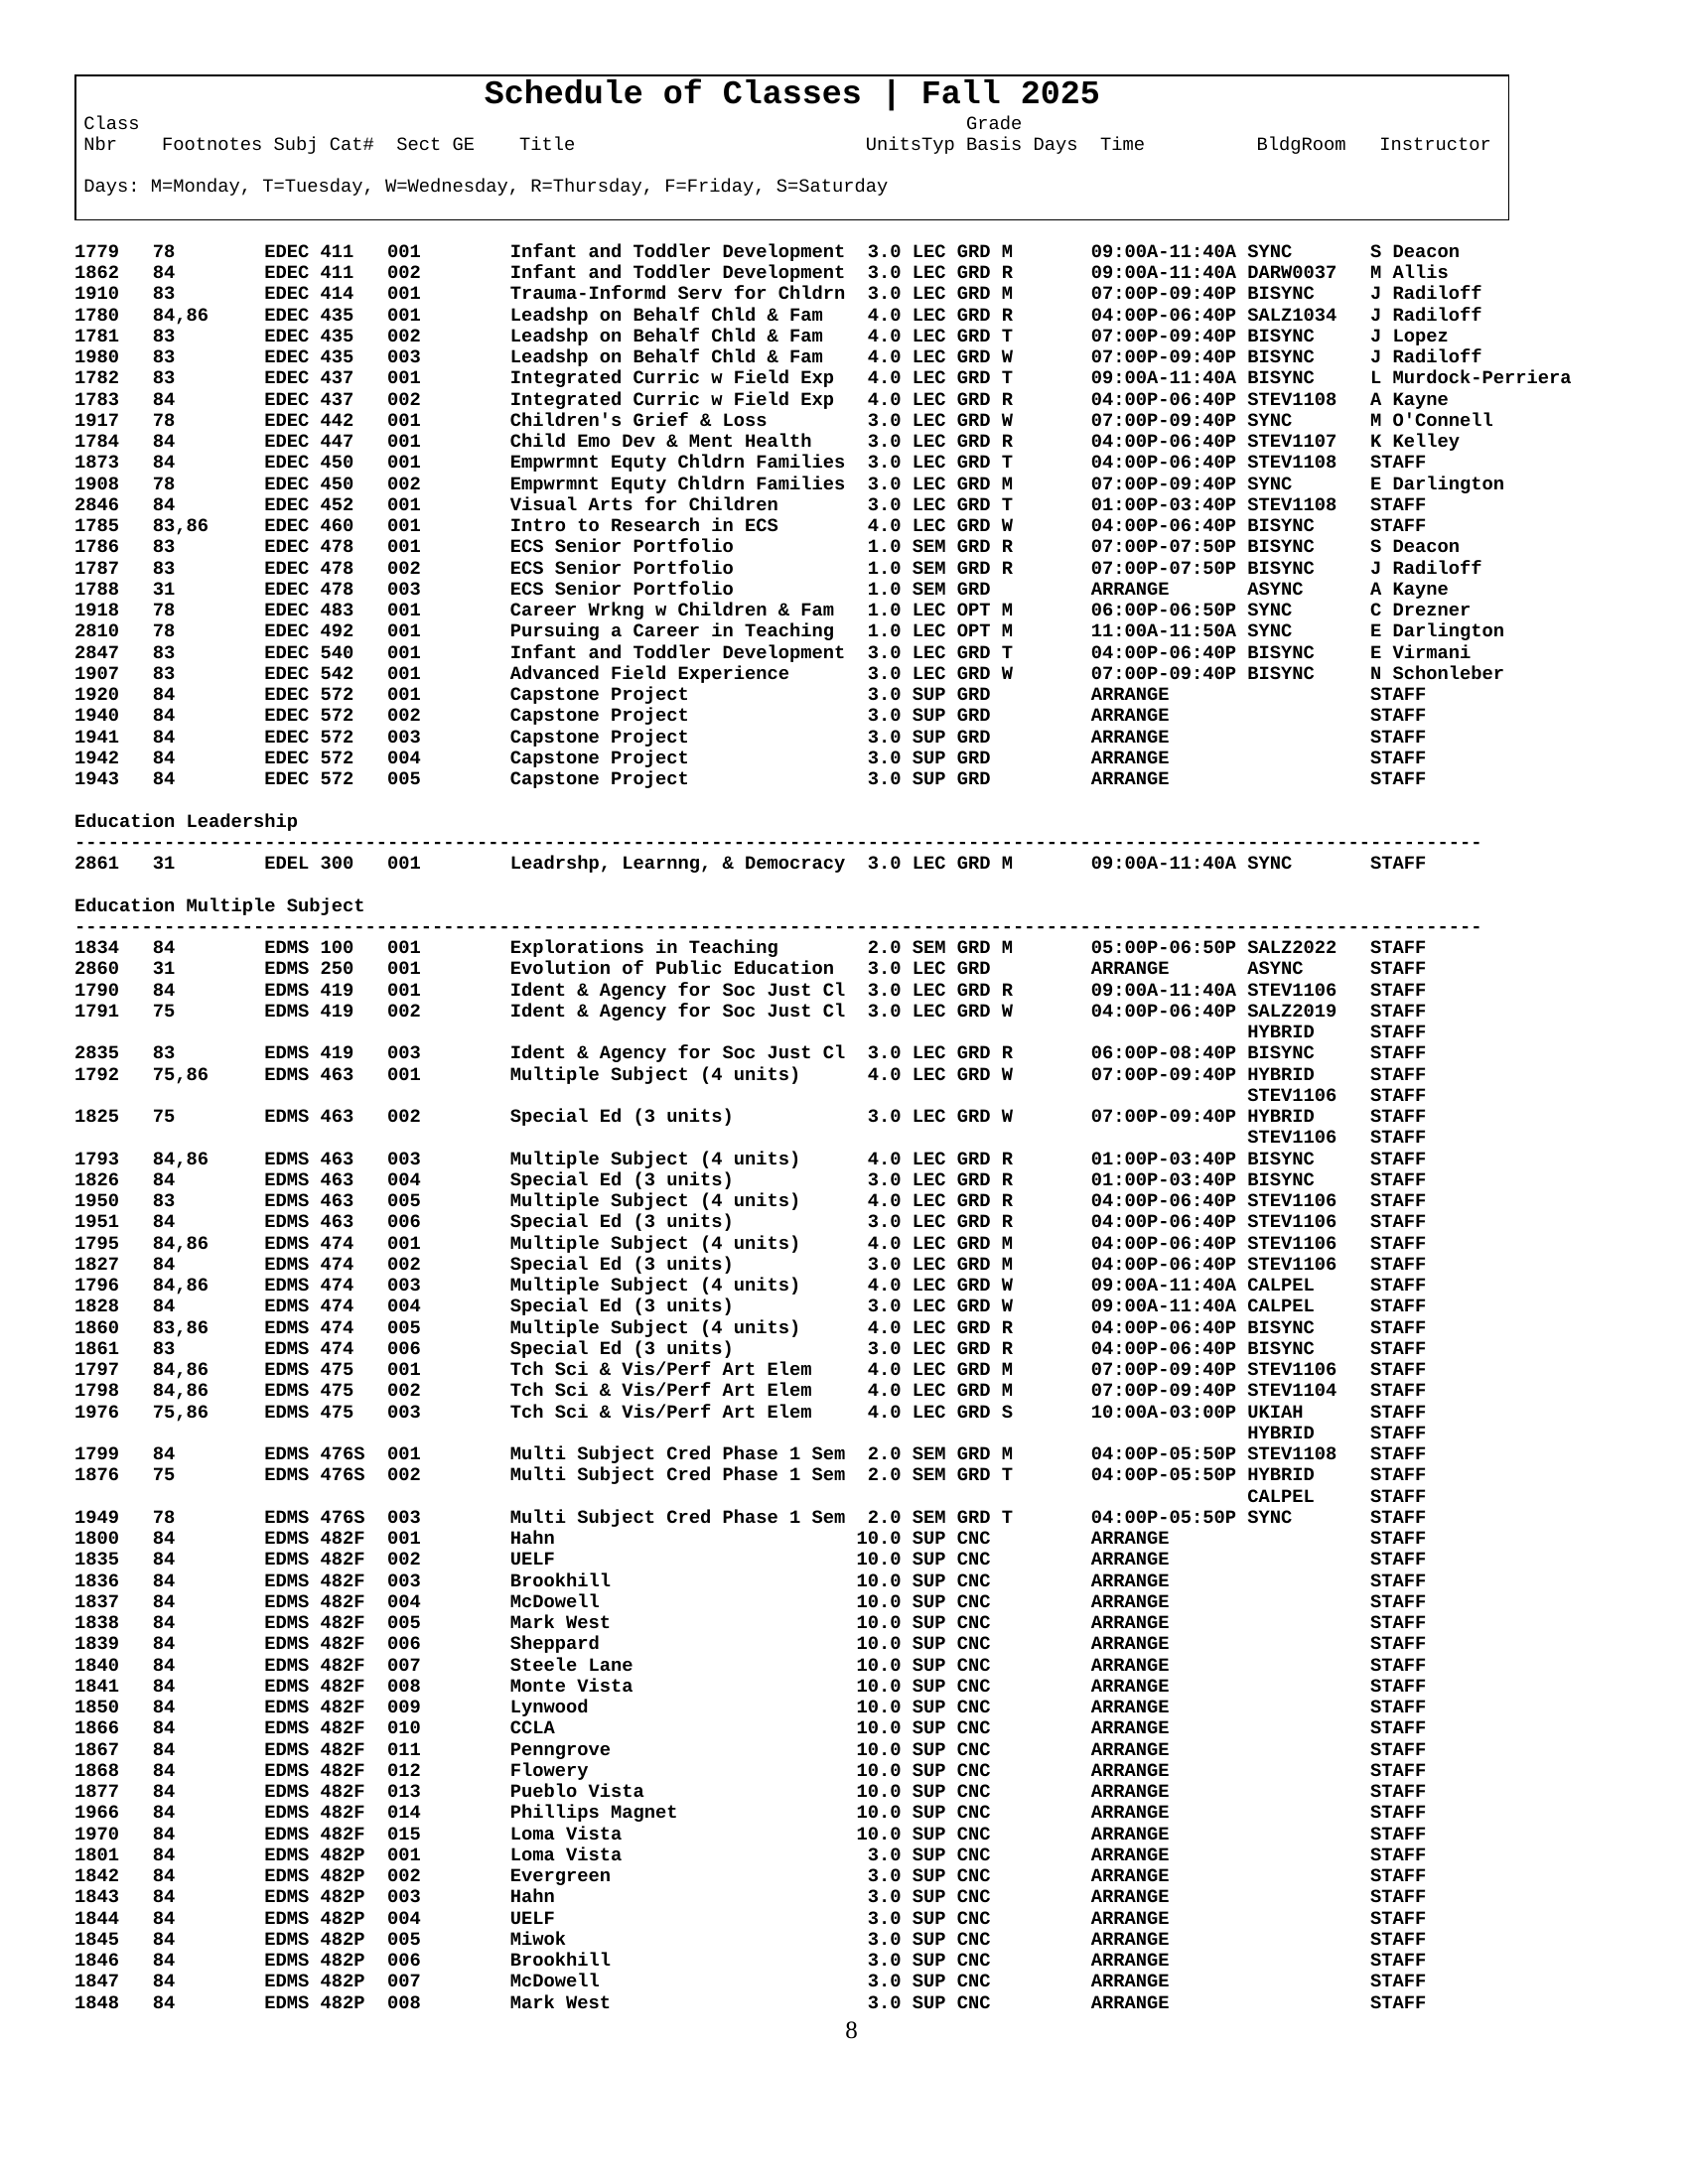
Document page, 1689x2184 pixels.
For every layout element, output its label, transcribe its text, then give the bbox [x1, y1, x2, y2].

text 1847 84 EDMS 482P 007 McDowell 3.0 SUP CNC ARRANGE STAFF [74, 1972, 1628, 1992]
text 1980 83 EDEC 435 003 Leadshp on Behalf Chld & Fam 4.0 LEC GRD W 07:00P-09:40P BISYNC J Radiloff [74, 347, 1628, 368]
text 1941 84 EDEC 572 003 Capstone Project 3.0 SUP GRD ARRANGE STAFF [74, 727, 1628, 749]
text 1907 83 EDEC 542 001 Advanced Field Experience 3.0 LEC GRD W 07:00P-09:40P BISYNC N Schonleber [74, 664, 1628, 685]
text 1868 84 EDMS 482F 012 Flowery 10.0 SUP CNC ARRANGE STAFF [74, 1761, 1628, 1782]
text 1873 84 EDEC 450 001 Empwrmnt Equty Chldrn Families 3.0 LEC GRD T 04:00P-06:40P STEV1108 STAFF [74, 453, 1628, 474]
text 1828 84 EDMS 474 004 Special Ed (3 units) 3.0 LEC GRD W 09:00A-11:40A CALPEL STAFF [74, 1297, 1628, 1317]
text 1799 84 EDMS 476S 001 Multi Subject Cred Phase 1 Sem 2.0 SEM GRD M 04:00P-05:50P STEV1108 STAFF [74, 1444, 1628, 1465]
text 1800 84 EDMS 482F 001 Hahn 10.0 SUP CNC ARRANGE STAFF [74, 1529, 1628, 1550]
text 1788 31 EDEC 478 003 ECS Senior Portfolio 1.0 SEM GRD ARRANGE ASYNC A Kayne [74, 580, 1628, 601]
text 1779 78 EDEC 411 001 Infant and Toddler Development 3.0 LEC GRD M 09:00A-11:40A SYNC S Deacon [74, 242, 1628, 263]
text Education Multiple Subject [74, 895, 1628, 917]
text 1795 84,86 EDMS 474 001 Multiple Subject (4 units) 4.0 LEC GRD M 04:00P-06:40P STEV1106 STAFF [74, 1233, 1628, 1255]
text 1860 83,86 EDMS 474 005 Multiple Subject (4 units) 4.0 LEC GRD R 04:00P-06:40P BISYNC STAFF [74, 1317, 1628, 1339]
text 1801 84 EDMS 482P 001 Loma Vista 3.0 SUP CNC ARRANGE STAFF [74, 1845, 1628, 1866]
text 1839 84 EDMS 482F 006 Sheppard 10.0 SUP CNC ARRANGE STAFF [74, 1634, 1628, 1655]
text 1836 84 EDMS 482F 003 Brookhill 10.0 SUP CNC ARRANGE STAFF [74, 1570, 1628, 1592]
text 1835 84 EDMS 482F 002 UELF 10.0 SUP CNC ARRANGE STAFF [74, 1550, 1628, 1570]
text 1908 78 EDEC 450 002 Empwrmnt Equty Chldrn Families 3.0 LEC GRD M 07:00P-09:40P SYNC E Darlington [74, 474, 1628, 495]
text 1792 75,86 EDMS 463 001 Multiple Subject (4 units) 4.0 LEC GRD W 07:00P-09:40P HYBRID STAFF [74, 1064, 1628, 1086]
text 1842 84 EDMS 482P 002 Evergreen 3.0 SUP CNC ARRANGE STAFF [74, 1866, 1628, 1887]
text 1976 75,86 EDMS 475 003 Tch Sci & Vis/Perf Art Elem 4.0 LEC GRD S 10:00A-03:00P UKIAH STAFF [74, 1402, 1628, 1424]
text 1790 84 EDMS 419 001 Ident & Agency for Soc Just Cl 3.0 LEC GRD R 09:00A-11:40A STEV1106 STAFF [74, 980, 1628, 1002]
text 1838 84 EDMS 482F 005 Mark West 10.0 SUP CNC ARRANGE STAFF [74, 1613, 1628, 1634]
text 1943 84 EDEC 572 005 Capstone Project 3.0 SUP GRD ARRANGE STAFF [74, 769, 1628, 790]
text 1966 84 EDMS 482F 014 Phillips Magnet 10.0 SUP CNC ARRANGE STAFF [74, 1803, 1628, 1824]
text ------------------------------------------------------------------------------------------------------------------------------ [74, 917, 1628, 938]
text 1787 83 EDEC 478 002 ECS Senior Portfolio 1.0 SEM GRD R 07:00P-07:50P BISYNC J Radiloff [74, 558, 1628, 580]
text 1825 75 EDMS 463 002 Special Ed (3 units) 3.0 LEC GRD W 07:00P-09:40P HYBRID STAFF [74, 1107, 1628, 1128]
text 1970 84 EDMS 482F 015 Loma Vista 10.0 SUP CNC ARRANGE STAFF [74, 1824, 1628, 1845]
text 2860 31 EDMS 250 001 Evolution of Public Education 3.0 LEC GRD ARRANGE ASYNC STAFF [74, 959, 1628, 980]
text 1791 75 EDMS 419 002 Ident & Agency for Soc Just Cl 3.0 LEC GRD W 04:00P-06:40P SALZ2019 STAFF [74, 1002, 1628, 1023]
text 1837 84 EDMS 482F 004 McDowell 10.0 SUP CNC ARRANGE STAFF [74, 1592, 1628, 1613]
text 1780 84,86 EDEC 435 001 Leadshp on Behalf Chld & Fam 4.0 LEC GRD R 04:00P-06:40P SALZ1034 J Radiloff [74, 305, 1628, 327]
text 1951 84 EDMS 463 006 Special Ed (3 units) 3.0 LEC GRD R 04:00P-06:40P STEV1106 STAFF [74, 1212, 1628, 1233]
text 1827 84 EDMS 474 002 Special Ed (3 units) 3.0 LEC GRD M 04:00P-06:40P STEV1106 STAFF [74, 1255, 1628, 1276]
text 2835 83 EDMS 419 003 Ident & Agency for Soc Just Cl 3.0 LEC GRD R 06:00P-08:40P BISYNC STAFF [74, 1043, 1628, 1064]
text 2847 83 EDEC 540 001 Infant and Toddler Development 3.0 LEC GRD T 04:00P-06:40P BISYNC E Virmani [74, 642, 1628, 664]
text STEV1106 STAFF [74, 1086, 1628, 1107]
text STEV1106 STAFF [74, 1128, 1628, 1149]
text HYBRID STAFF [74, 1023, 1628, 1043]
text 1942 84 EDEC 572 004 Capstone Project 3.0 SUP GRD ARRANGE STAFF [74, 749, 1628, 769]
text 1798 84,86 EDMS 475 002 Tch Sci & Vis/Perf Art Elem 4.0 LEC GRD M 07:00P-09:40P STEV1104 STAFF [74, 1381, 1628, 1402]
text 1840 84 EDMS 482F 007 Steele Lane 10.0 SUP CNC ARRANGE STAFF [74, 1655, 1628, 1677]
text 1797 84,86 EDMS 475 001 Tch Sci & Vis/Perf Art Elem 4.0 LEC GRD M 07:00P-09:40P STEV1106 STAFF [74, 1360, 1628, 1381]
text 1782 83 EDEC 437 001 Integrated Curric w Field Exp 4.0 LEC GRD T 09:00A-11:40A BISYNC L Murdock-Perriera [74, 368, 1628, 389]
text 1834 84 EDMS 100 001 Explorations in Teaching 2.0 SEM GRD M 05:00P-06:50P SALZ2022 STAFF [74, 938, 1628, 959]
text 1910 83 EDEC 414 001 Trauma-Informd Serv for Chldrn 3.0 LEC GRD M 07:00P-09:40P BISYNC J Radiloff [74, 284, 1628, 305]
text 1867 84 EDMS 482F 011 Penngrove 10.0 SUP CNC ARRANGE STAFF [74, 1739, 1628, 1761]
text 1877 84 EDMS 482F 013 Pueblo Vista 10.0 SUP CNC ARRANGE STAFF [74, 1782, 1628, 1803]
text 1786 83 EDEC 478 001 ECS Senior Portfolio 1.0 SEM GRD R 07:00P-07:50P BISYNC S Deacon [74, 537, 1628, 558]
text 1940 84 EDEC 572 002 Capstone Project 3.0 SUP GRD ARRANGE STAFF [74, 706, 1628, 727]
text 1862 84 EDEC 411 002 Infant and Toddler Development 3.0 LEC GRD R 09:00A-11:40A DARW0037 M Allis [74, 263, 1628, 284]
text 1781 83 EDEC 435 002 Leadshp on Behalf Chld & Fam 4.0 LEC GRD T 07:00P-09:40P BISYNC J Lopez [74, 327, 1628, 347]
text 1920 84 EDEC 572 001 Capstone Project 3.0 SUP GRD ARRANGE STAFF [74, 685, 1628, 706]
text 1843 84 EDMS 482P 003 Hahn 3.0 SUP CNC ARRANGE STAFF [74, 1887, 1628, 1908]
text 1918 78 EDEC 483 001 Career Wrkng w Children & Fam 1.0 LEC OPT M 06:00P-06:50P SYNC C Drezner [74, 601, 1628, 621]
text ------------------------------------------------------------------------------------------------------------------------------ [74, 833, 1628, 854]
text 1917 78 EDEC 442 001 Children's Grief & Loss 3.0 LEC GRD W 07:00P-09:40P SYNC M O'Connell [74, 411, 1628, 432]
text 1876 75 EDMS 476S 002 Multi Subject Cred Phase 1 Sem 2.0 SEM GRD T 04:00P-05:50P HYBRID STAFF [74, 1465, 1628, 1486]
text 1826 84 EDMS 463 004 Special Ed (3 units) 3.0 LEC GRD R 01:00P-03:40P BISYNC STAFF [74, 1170, 1628, 1191]
text 1844 84 EDMS 482P 004 UELF 3.0 SUP CNC ARRANGE STAFF [74, 1908, 1628, 1930]
text 1784 84 EDEC 447 001 Child Emo Dev & Ment Health 3.0 LEC GRD R 04:00P-06:40P STEV1107 K Kelley [74, 432, 1628, 453]
text 2861 31 EDEL 300 001 Leadrshp, Learnng, & Democracy 3.0 LEC GRD M 09:00A-11:40A SYNC STAFF [74, 854, 1628, 875]
text 1950 83 EDMS 463 005 Multiple Subject (4 units) 4.0 LEC GRD R 04:00P-06:40P STEV1106 STAFF [74, 1191, 1628, 1212]
text 1861 83 EDMS 474 006 Special Ed (3 units) 3.0 LEC GRD R 04:00P-06:40P BISYNC STAFF [74, 1339, 1628, 1360]
text 1845 84 EDMS 482P 005 Miwok 3.0 SUP CNC ARRANGE STAFF [74, 1930, 1628, 1951]
text 1785 83,86 EDEC 460 001 Intro to Research in ECS 4.0 LEC GRD W 04:00P-06:40P BISYNC STAFF [74, 516, 1628, 537]
text 1866 84 EDMS 482F 010 CCLA 10.0 SUP CNC ARRANGE STAFF [74, 1718, 1628, 1739]
text 2810 78 EDEC 492 001 Pursuing a Career in Teaching 1.0 LEC OPT M 11:00A-11:50A SYNC E Darlington [74, 621, 1628, 642]
text CALPEL STAFF [74, 1486, 1628, 1508]
text 1850 84 EDMS 482F 009 Lynwood 10.0 SUP CNC ARRANGE STAFF [74, 1698, 1628, 1718]
text 1846 84 EDMS 482P 006 Brookhill 3.0 SUP CNC ARRANGE STAFF [74, 1951, 1628, 1972]
text 2846 84 EDEC 452 001 Visual Arts for Children 3.0 LEC GRD T 01:00P-03:40P STEV1108 STAFF [74, 495, 1628, 516]
text 1949 78 EDMS 476S 003 Multi Subject Cred Phase 1 Sem 2.0 SEM GRD T 04:00P-05:50P SYNC STAFF [74, 1508, 1628, 1529]
text 1796 84,86 EDMS 474 003 Multiple Subject (4 units) 4.0 LEC GRD W 09:00A-11:40A CALPEL STAFF [74, 1276, 1628, 1297]
text 1848 84 EDMS 482P 008 Mark West 3.0 SUP CNC ARRANGE STAFF [74, 1992, 1628, 2014]
text HYBRID STAFF [74, 1424, 1628, 1444]
text Education Leadership [74, 811, 1628, 833]
text 1783 84 EDEC 437 002 Integrated Curric w Field Exp 4.0 LEC GRD R 04:00P-06:40P STEV1108 A Kayne [74, 389, 1628, 411]
text 1841 84 EDMS 482F 008 Monte Vista 10.0 SUP CNC ARRANGE STAFF [74, 1677, 1628, 1698]
text 1793 84,86 EDMS 463 003 Multiple Subject (4 units) 4.0 LEC GRD R 01:00P-03:40P BISYNC STAFF [74, 1149, 1628, 1170]
